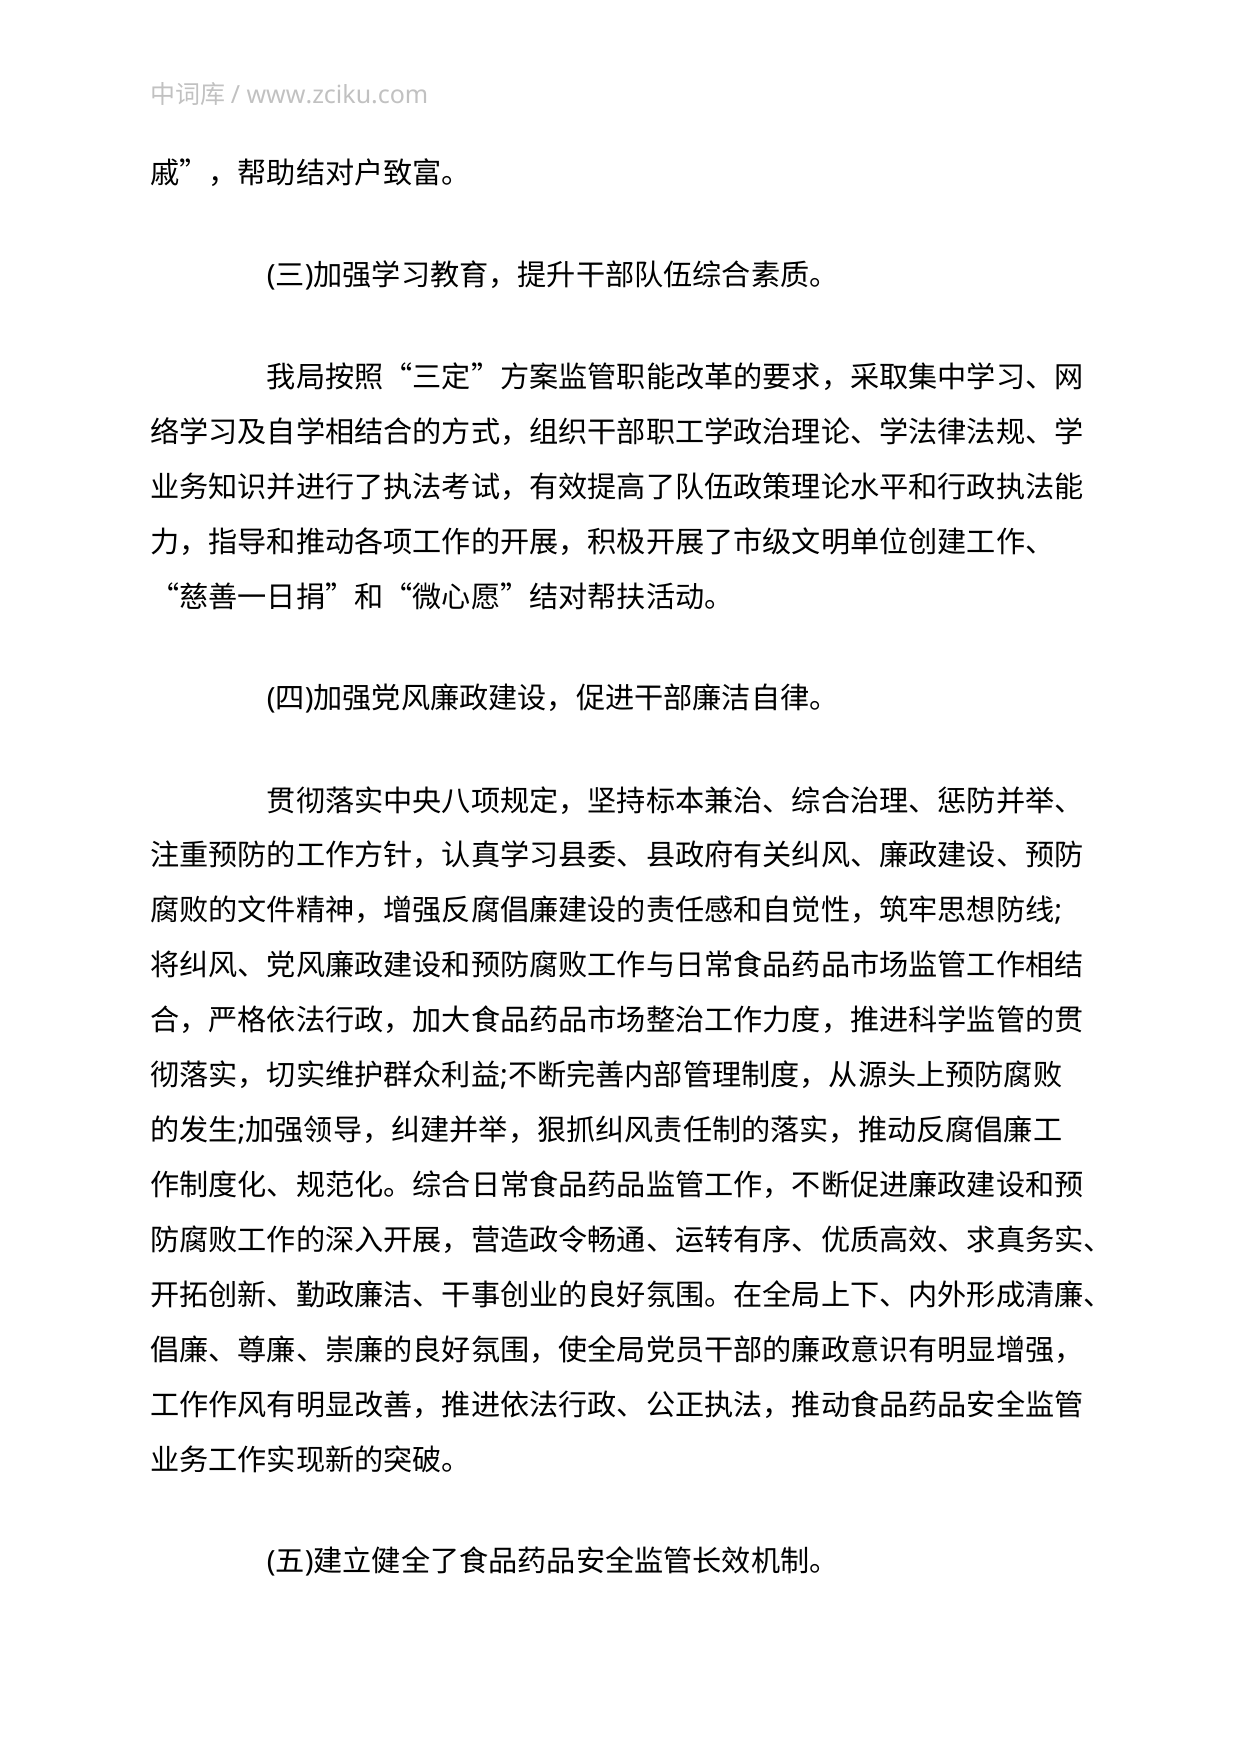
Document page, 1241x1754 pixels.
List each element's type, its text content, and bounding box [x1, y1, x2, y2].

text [150, 150, 1090, 192]
text (五)建立健全了食品药品安全监管长效机制。 [150, 1538, 1090, 1580]
text (四)加强党风廉政建设，促进干部廉洁自律。 [150, 675, 1090, 717]
text (三)加强学习教育，提升干部队伍综合素质。 [150, 252, 1090, 294]
text 我局按照“三定”方案监管职能改革的要求，采取集中学习、网络学习及自学相结合的方式，组织干部职工学政治理论、学法律法规、学业务知识并进行了执法考试，有效提高了队伍政策理论水平和行政执法能力，指导和推动各项工作的开展，积极开展了市级文明单位创建工作、“慈善一日捐”和“微心愿”结对帮扶活动。 [150, 354, 1090, 616]
text 贯彻落实中央八项规定，坚持标本兼治、综合治理、惩防并举、注重预防的工作方针，认真学习县委、县政府有关纠风、廉政建设、预防腐败的文件精神，增强反腐倡廉建设的责任感和自觉性，筑牢思想防线;将纠风、党风廉政建设和预防腐败工作与日常食品药品市场监管工作相结合，严格依法行政，加大食品药品市场整治工作力度，推进科学监管的贯彻落实，切实维护群众利益;不断完善内部管理制度，从源头上预防腐败的发生;加强领导，纠建并举，狠抓纠风责任制的落实，推动反腐倡廉工作制度化、规范化。综合日常食品药品监管工作，不断促进廉政建设和预防腐败工作的深入开展，营造政令畅通、运转有序、优质高效、求真务实、开拓创新、勤政廉洁、干事创业的良好氛围。在全局上下、内外形成清廉、倡廉、尊廉、崇廉的良好氛围，使全局党员干部的廉政意识有明显增强，工作作风有明显改善，推进依法行政、公正执法，推动食品药品安全监管业务工作实现新的突破。 [150, 777, 1090, 1478]
